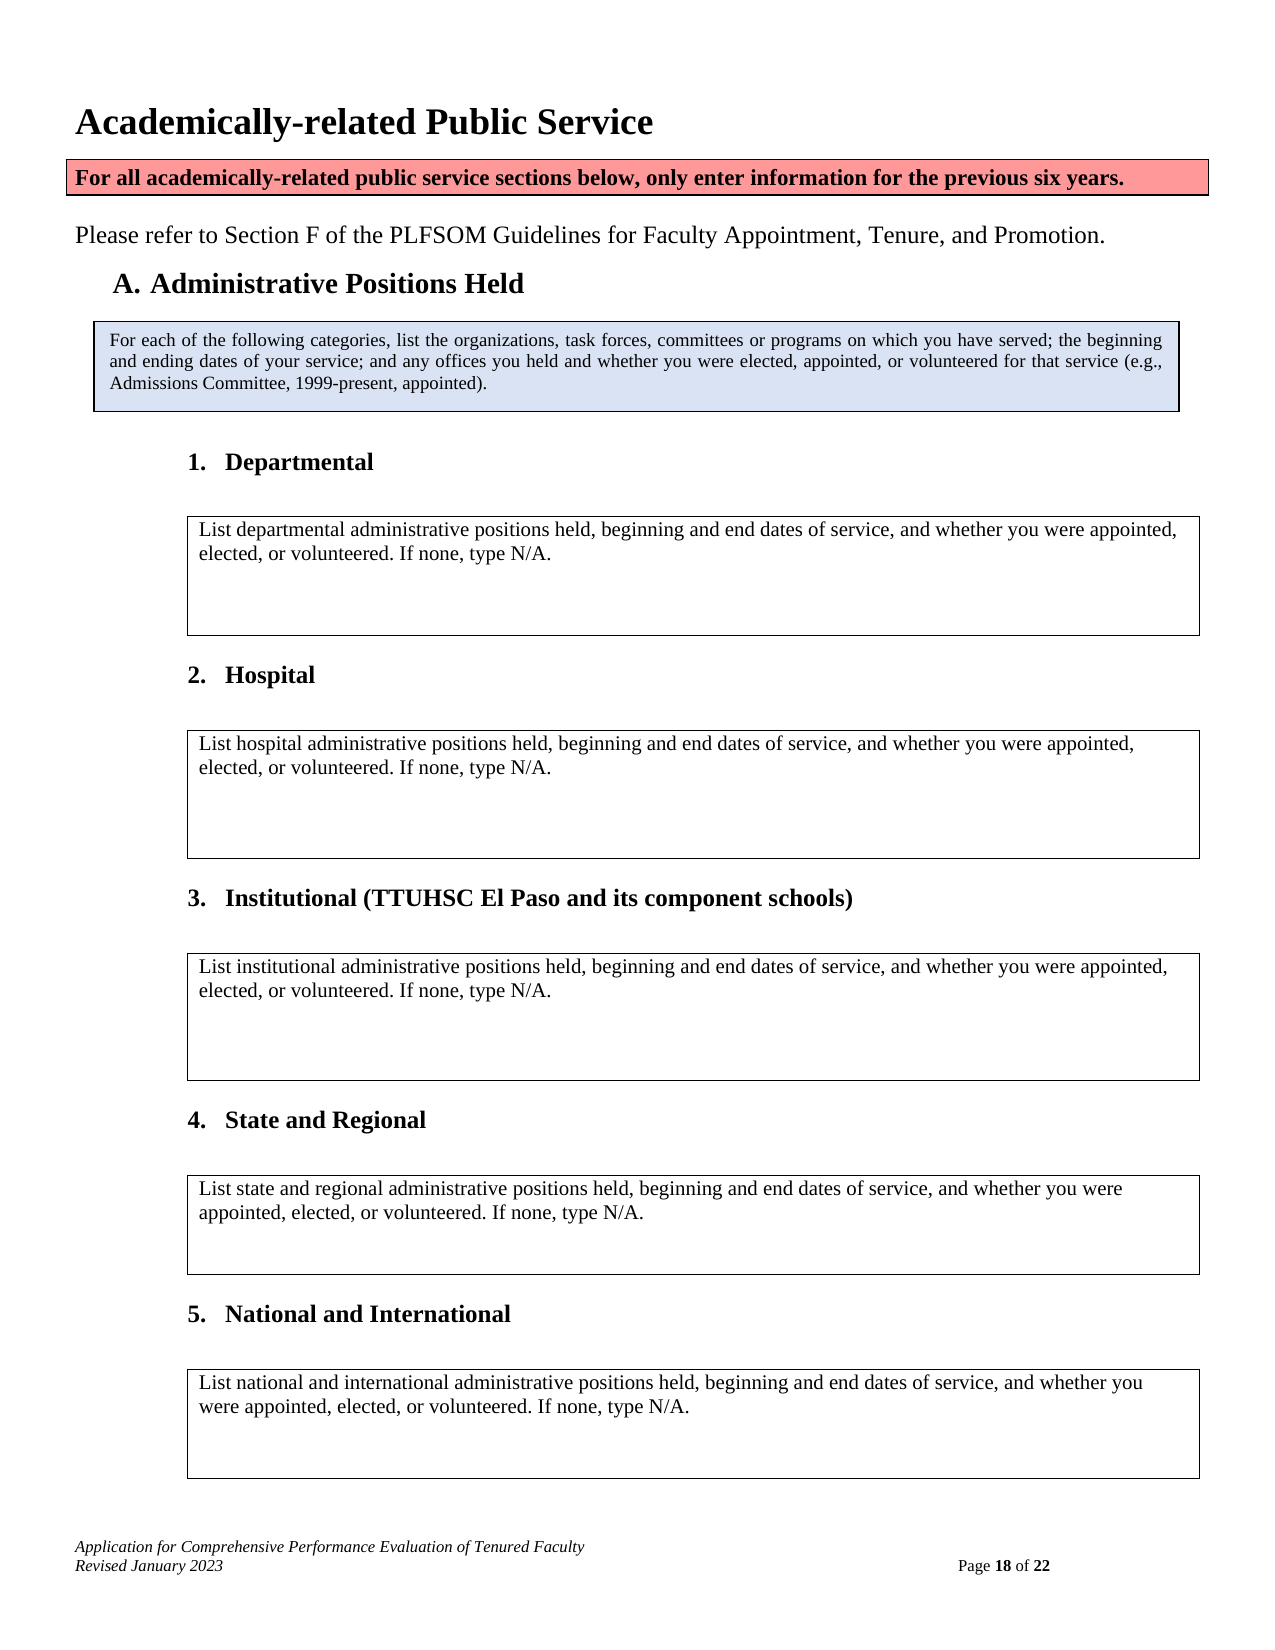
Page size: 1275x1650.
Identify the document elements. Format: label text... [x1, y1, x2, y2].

list Departmental [187, 447, 1200, 476]
text For all academically-related public service sections below, only enter information for the previous six years. [67, 160, 1208, 194]
list Administrative Positions Held [112, 266, 1200, 299]
list National and International [187, 1299, 1200, 1328]
text Please refer to Section F of the PLFSOM Guidelines for Faculty Appointment, Tenure, and Promotion. [75, 221, 1200, 249]
list Institutional (TTUHSC El Paso and its component schools) [187, 883, 1200, 912]
list State and Regional [187, 1105, 1200, 1134]
text Academically-related Public Service [75, 99, 1200, 142]
list Hospital [187, 660, 1200, 689]
